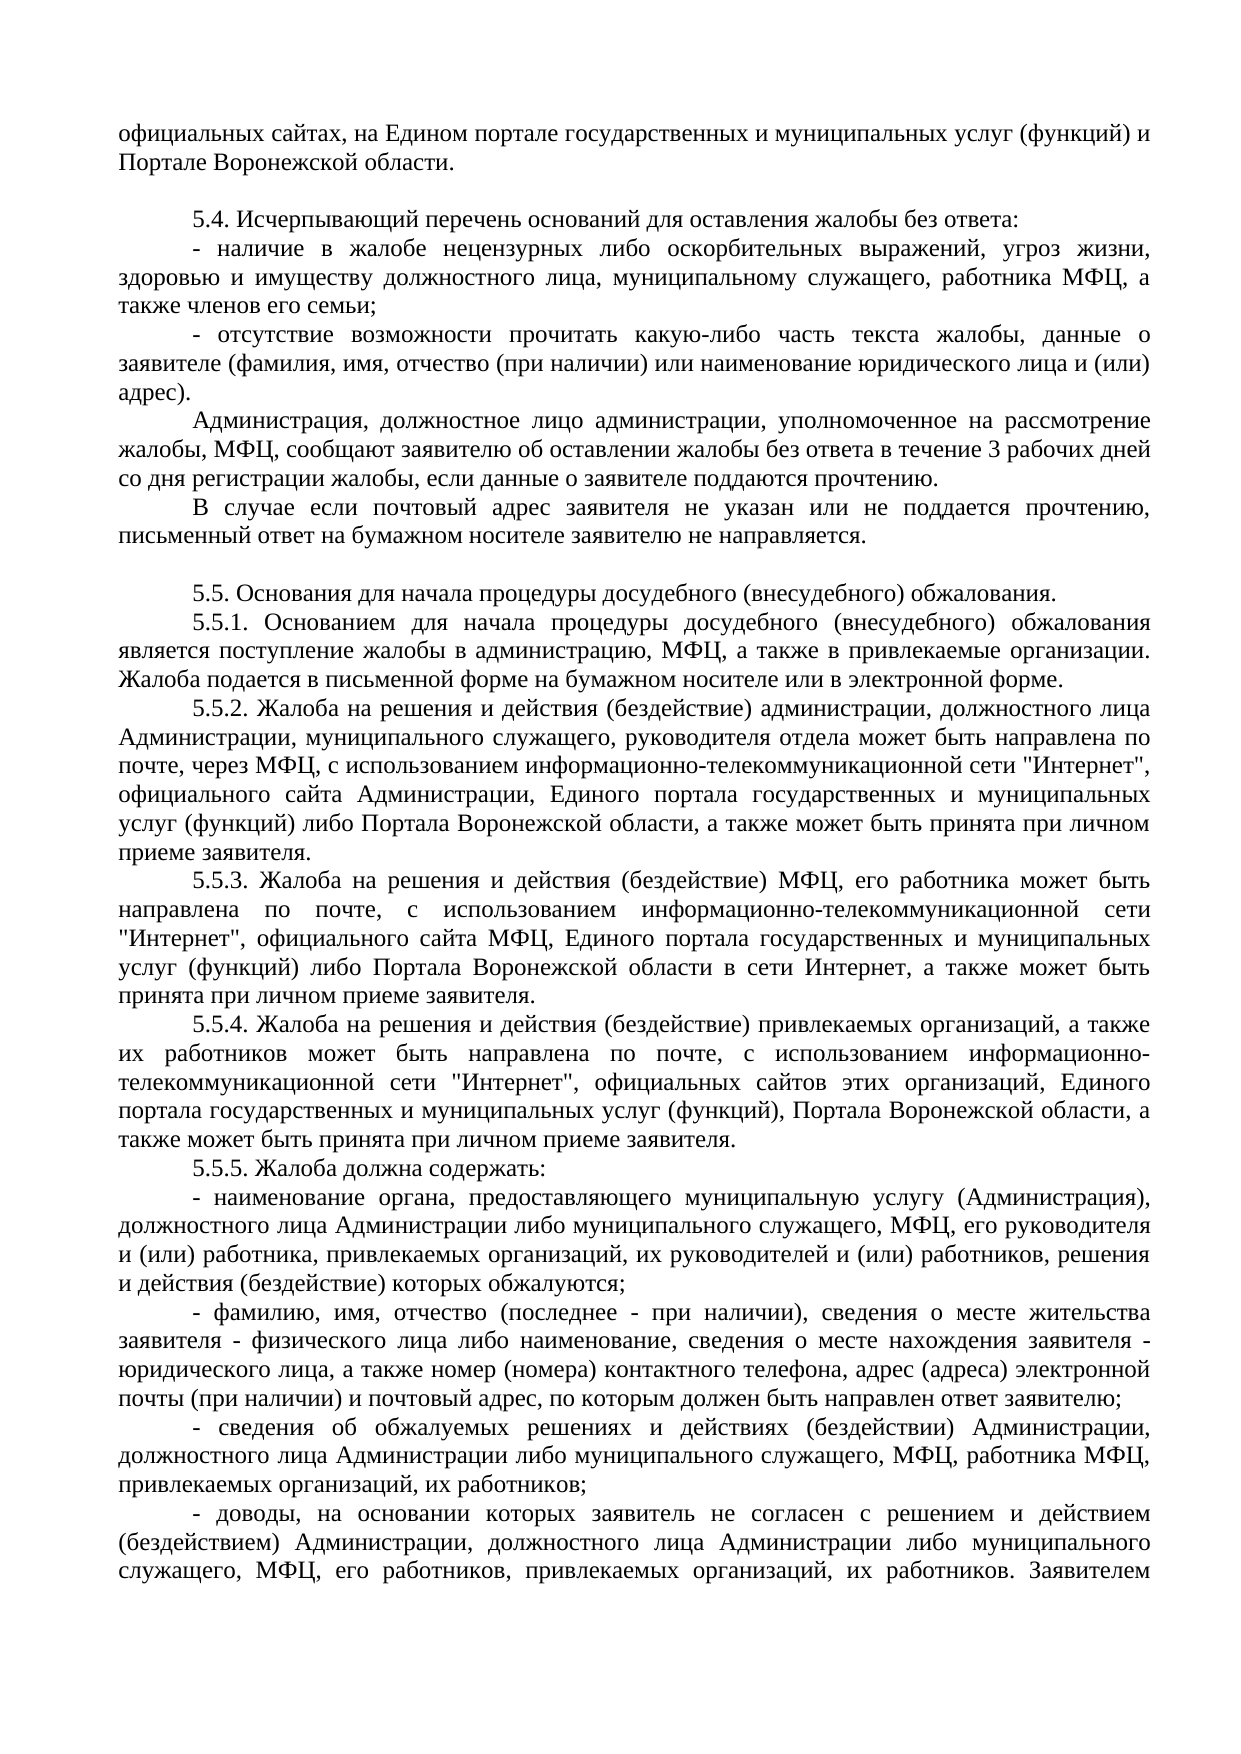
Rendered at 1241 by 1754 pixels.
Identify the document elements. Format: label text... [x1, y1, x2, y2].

text 5.5.5. Жалоба должна содержать: [118, 1153, 1152, 1182]
text В случае если почтовый адрес заявителя не указан или не поддается прочтению, письменный ответ на бумажном носителе заявителю не направляется. [118, 492, 1152, 549]
text - сведения об обжалуемых решениях и действиях (бездействии) Администрации, должностного лица Администрации либо муниципального служащего, МФЦ, работника МФЦ, привлекаемых организаций, их работников; [118, 1412, 1152, 1498]
text - фамилию, имя, отчество (последнее - при наличии), сведения о месте жительства заявителя - физического лица либо наименование, сведения о месте нахождения заявителя - юридического лица, а также номер (номера) контактного телефона, адрес (адреса) электронной почты (при наличии) и почтовый адрес, по которым должен быть направлен ответ заявителю; [118, 1297, 1152, 1412]
text Администрация, должностное лицо администрации, уполномоченное на рассмотрение жалобы, МФЦ, сообщают заявителю об оставлении жалобы без ответа в течение 3 рабочих дней со дня регистрации жалобы, если данные о заявителе поддаются прочтению. [118, 406, 1152, 492]
text 5.5.1. Основанием для начала процедуры досудебного (внесудебного) обжалования является поступление жалобы в администрацию, МФЦ, а также в привлекаемые организации. Жалоба подается в письменной форме на бумажном носителе или в электронной форме. [118, 607, 1152, 693]
text - наименование органа, предоставляющего муниципальную услугу (Администрация), должностного лица Администрации либо муниципального служащего, МФЦ, его руководителя и (или) работника, привлекаемых организаций, их руководителей и (или) работников, решения и действия (бездействие) которых обжалуются; [118, 1182, 1152, 1297]
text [118, 118, 1152, 176]
text - отсутствие возможности прочитать какую-либо часть текста жалобы, данные о заявителе (фамилия, имя, отчество (при наличии) или наименование юридического лица и (или) адрес). [118, 319, 1152, 406]
text 5.5.4. Жалоба на решения и действия (бездействие) привлекаемых организаций, а также их работников может быть направлена по почте, с использованием информационно-телекоммуникационной сети "Интернет", официальных сайтов этих организаций, Единого портала государственных и муниципальных услуг (функций), Портала Воронежской области, а также может быть принята при личном приеме заявителя. [118, 1009, 1152, 1153]
text 5.5.2. Жалоба на решения и действия (бездействие) администрации, должностного лица Администрации, муниципального служащего, руководителя отдела может быть направлена по почте, через МФЦ, с использованием информационно-телекоммуникационной сети "Интернет", официального сайта Администрации, Единого портала государственных и муниципальных услуг (функций) либо Портала Воронежской области, а также может быть принята при личном приеме заявителя. [118, 693, 1152, 866]
text 5.5.3. Жалоба на решения и действия (бездействие) МФЦ, его работника может быть направлена по почте, с использованием информационно-телекоммуникационной сети "Интернет", официального сайта МФЦ, Единого портала государственных и муниципальных услуг (функций) либо Портала Воронежской области в сети Интернет, а также может быть принята при личном приеме заявителя. [118, 866, 1152, 1009]
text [118, 1498, 1152, 1584]
text 5.5. Основания для начала процедуры досудебного (внесудебного) обжалования. [118, 578, 1152, 607]
text - наличие в жалобе нецензурных либо оскорбительных выражений, угроз жизни, здоровью и имуществу должностного лица, муниципальному служащего, работника МФЦ, а также членов его семьи; [118, 233, 1152, 319]
text 5.4. Исчерпывающий перечень оснований для оставления жалобы без ответа: [118, 204, 1152, 233]
